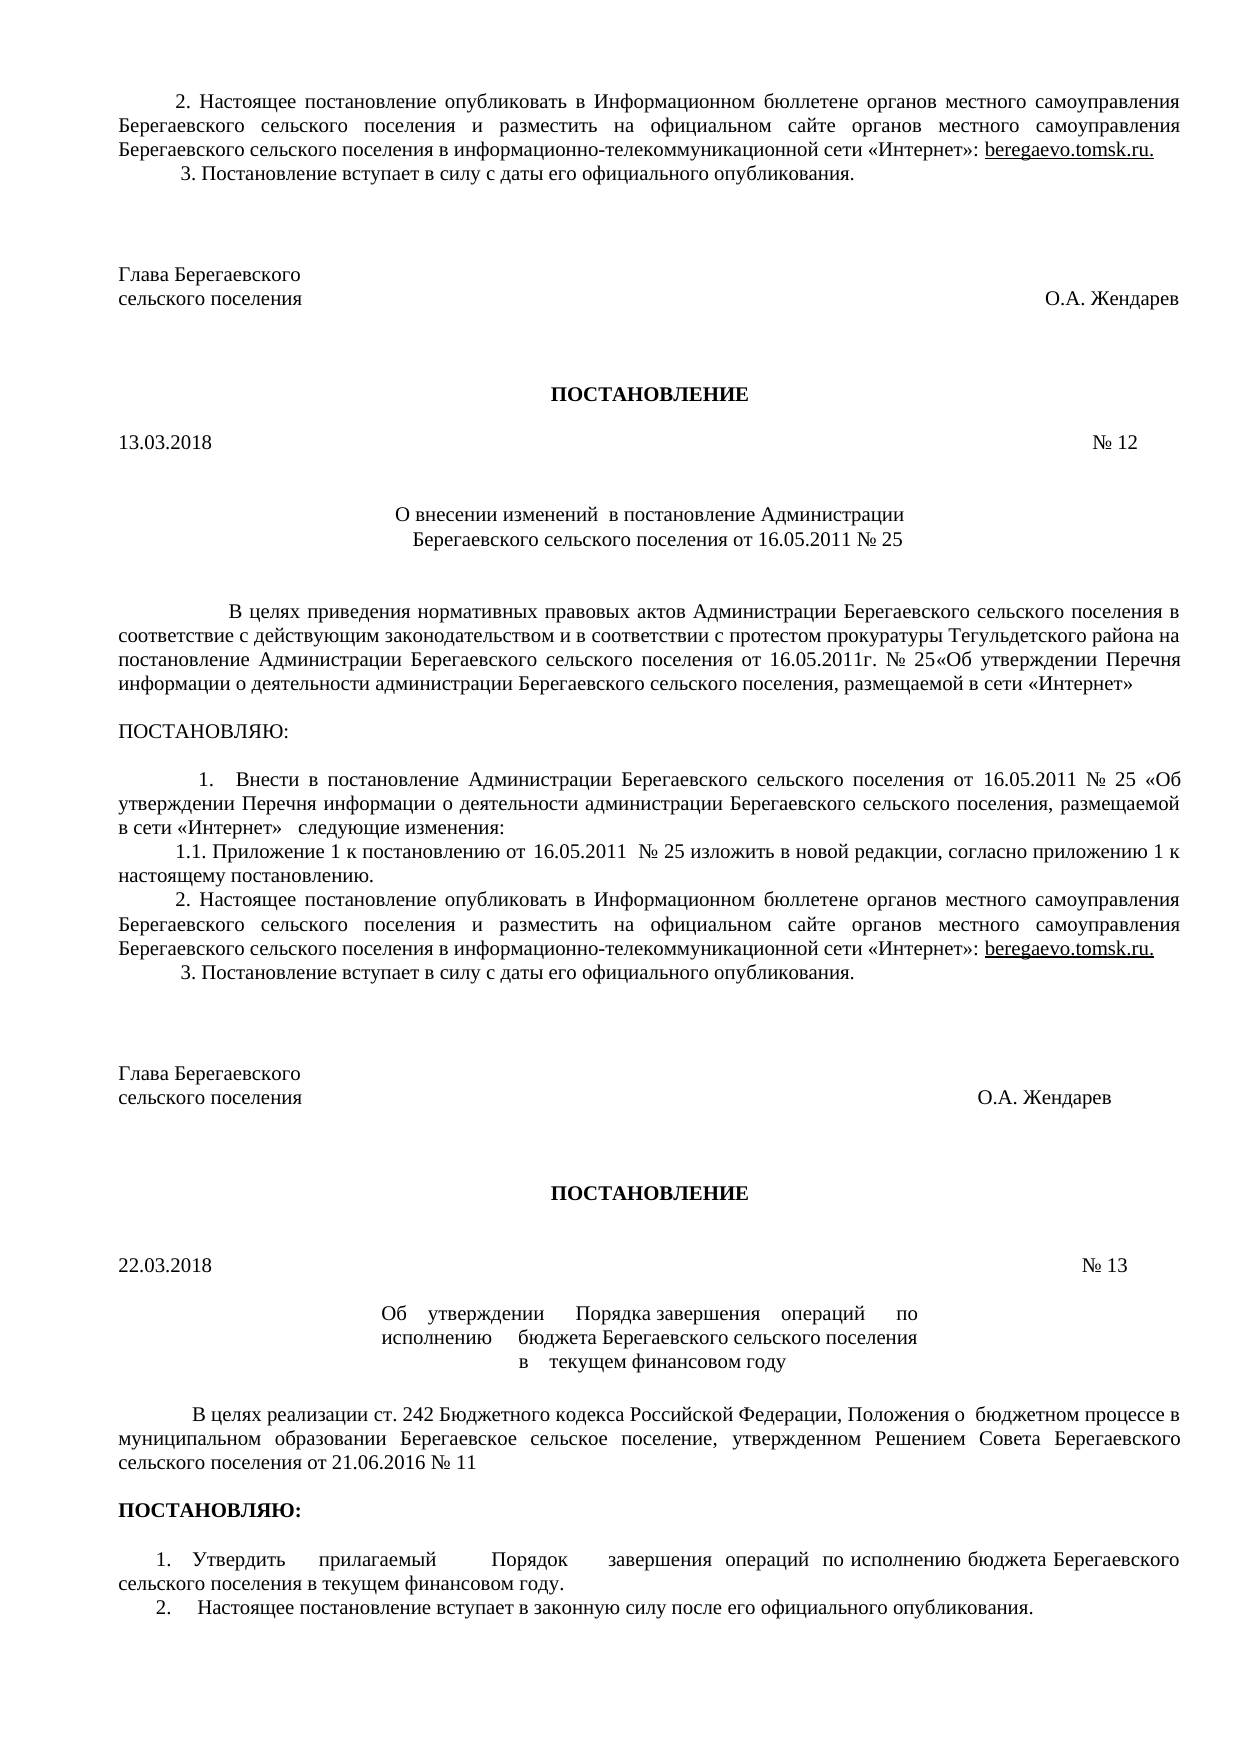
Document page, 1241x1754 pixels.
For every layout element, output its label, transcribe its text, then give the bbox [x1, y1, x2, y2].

text Берегаевского сельского поселения от 16.05.2011 № 25 [118, 526, 1181, 551]
text 1.1. Приложение 1 к постановлению от 16.05.2011 № 25 изложить в новой редакции, согласно приложению 1 к настоящему постановлению. [118, 839, 1181, 887]
text 13.03.2018 № 12 [118, 430, 1181, 454]
text сельского поселения О.А. Жендарев [118, 286, 1181, 310]
text Об утверждении Порядка завершения операций по [118, 1301, 1181, 1325]
text в текущем финансовом году [118, 1349, 1181, 1373]
text исполнению бюджета Берегаевского сельского поселения [118, 1325, 1181, 1349]
text О внесении изменений в постановление Администрации [118, 502, 1181, 526]
text В целях приведения нормативных правовых актов Администрации Берегаевского сельского поселения в соответствие с действующим законодательством и в соответствии с протестом прокуратуры Тегульдетского района на постановление Администрации Берегаевского сельского поселения от 16.05.2011г. № 25«Об утверждении Перечня информации о деятельности администрации Берегаевского сельского поселения, размещаемой в сети «Интернет» [118, 599, 1181, 695]
list Настоящее постановление вступает в законную силу после его официального опубликования. [118, 1594, 1181, 1619]
text В целях реализации ст. 242 Бюджетного кодекса Российской Федерации, Положения о бюджетном процессе в муниципальном образовании Берегаевское сельское поселение, утвержденном Решением Совета Берегаевского сельского поселения от 21.06.2016 № 11 [118, 1402, 1181, 1474]
list Внести в постановление Администрации Берегаевского сельского поселения от 16.05.2011 № 25 «Об утверждении Перечня информации о деятельности администрации Берегаевского сельского поселения, размещаемой в сети «Интернет» следующие изменения: [118, 767, 1181, 839]
text ПОСТАНОВЛЯЮ: [118, 719, 1181, 743]
text Глава Берегаевского [118, 262, 1181, 286]
text Глава Берегаевского [118, 1061, 1181, 1084]
text ПОСТАНОВЛЯЮ: [118, 1498, 1181, 1522]
text ПОСТАНОВЛЕНИЕ [118, 382, 1181, 406]
list Утвердить прилагаемый Порядок завершения операций по исполнению бюджета Берегаевского сельского поселения в текущем финансовом году. [118, 1546, 1181, 1594]
text ПОСТАНОВЛЕНИЕ [118, 1181, 1181, 1205]
text 3. Постановление вступает в силу с даты его официального опубликования. [118, 959, 1181, 984]
text сельского поселения О.А. Жендарев [118, 1084, 1181, 1109]
text 3. Постановление вступает в силу с даты его официального опубликования. [118, 161, 1181, 185]
text 2. Настоящее постановление опубликовать в Информационном бюллетене органов местного самоуправления Берегаевского сельского поселения и разместить на официальном сайте органов местного самоуправления Берегаевского сельского поселения в информационно-телекоммуникационной сети «Интернет»: beregaevo.tomsk.ru. [118, 89, 1181, 161]
text 22.03.2018 № 13 [118, 1253, 1181, 1277]
text 2. Настоящее постановление опубликовать в Информационном бюллетене органов местного самоуправления Берегаевского сельского поселения и разместить на официальном сайте органов местного самоуправления Берегаевского сельского поселения в информационно-телекоммуникационной сети «Интернет»: beregaevo.tomsk.ru. [118, 887, 1181, 959]
